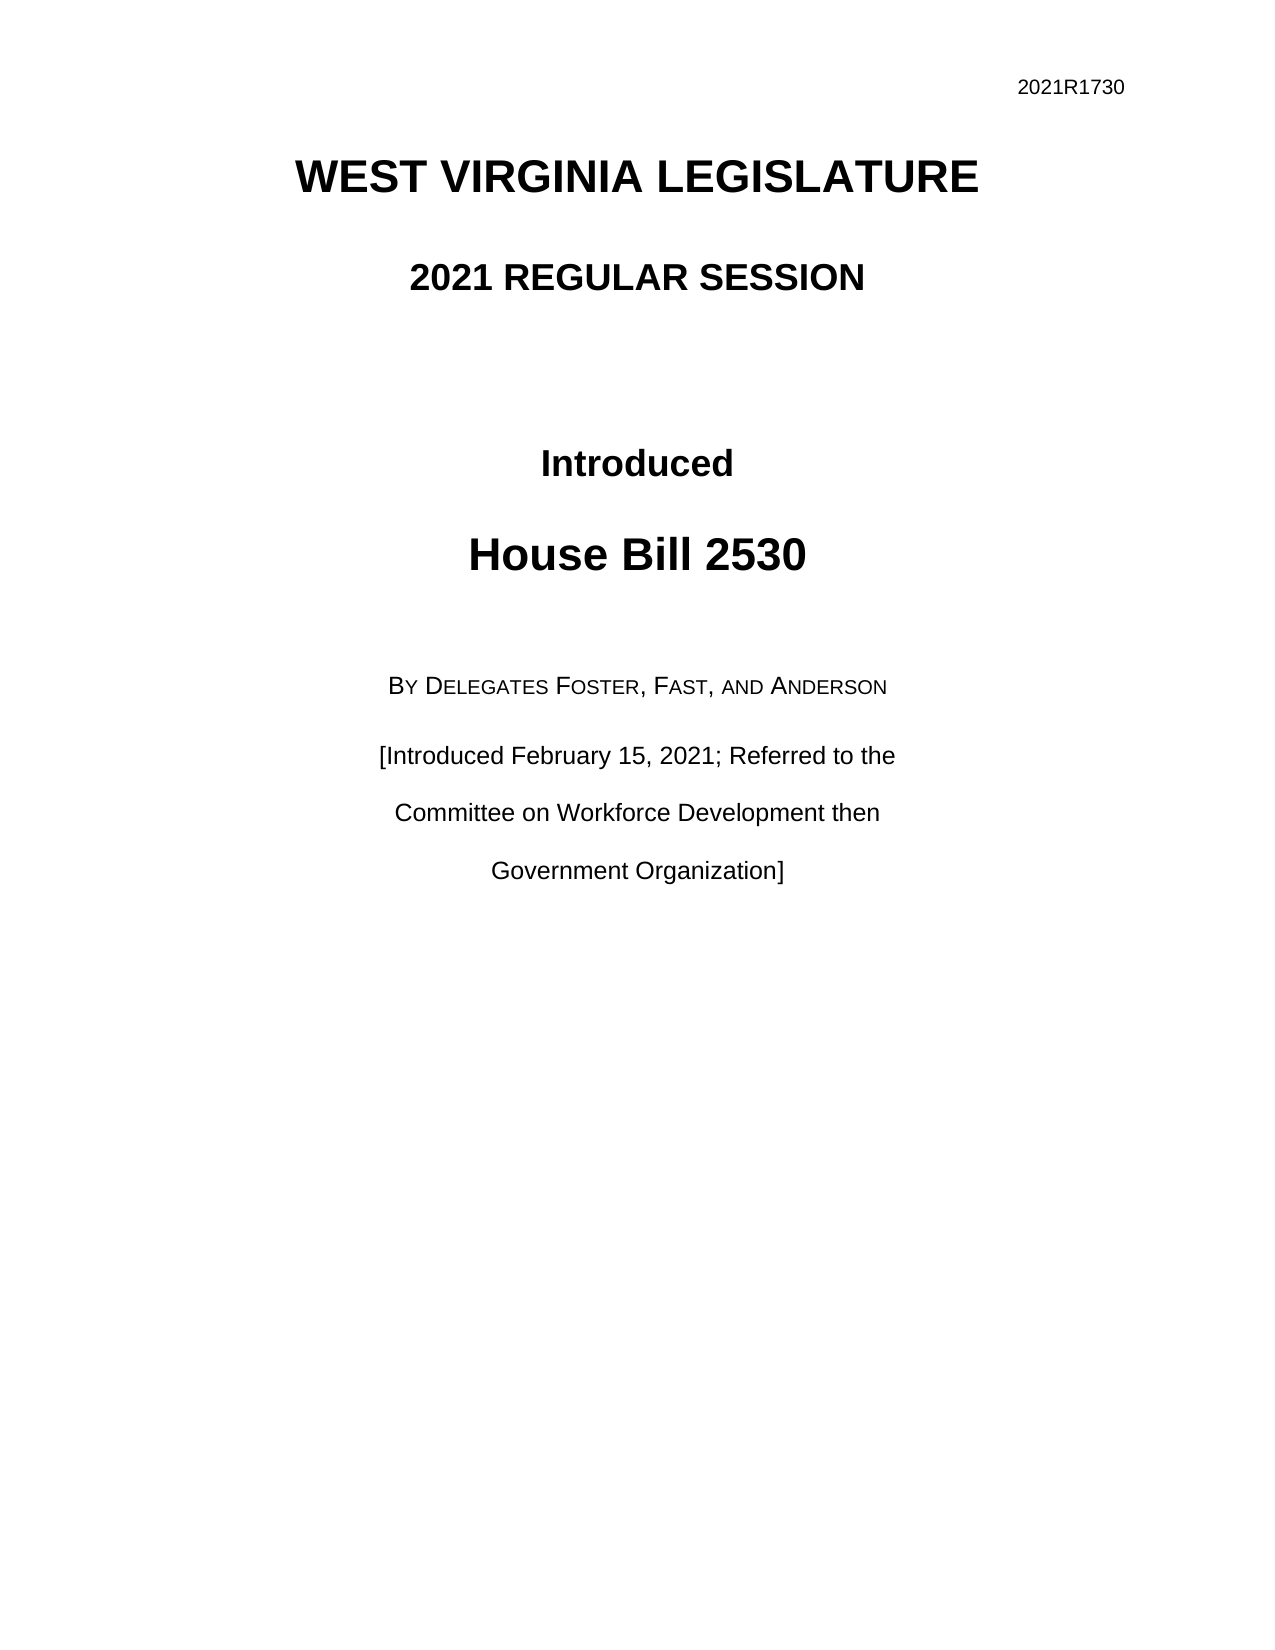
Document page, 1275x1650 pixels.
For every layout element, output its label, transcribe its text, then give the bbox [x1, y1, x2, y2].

title WEST virginia legislature [150, 150, 1125, 203]
text Bill [150, 528, 1125, 581]
text [] [337, 741, 937, 884]
text By [337, 671, 937, 699]
title 2021 regular session [150, 255, 1125, 298]
